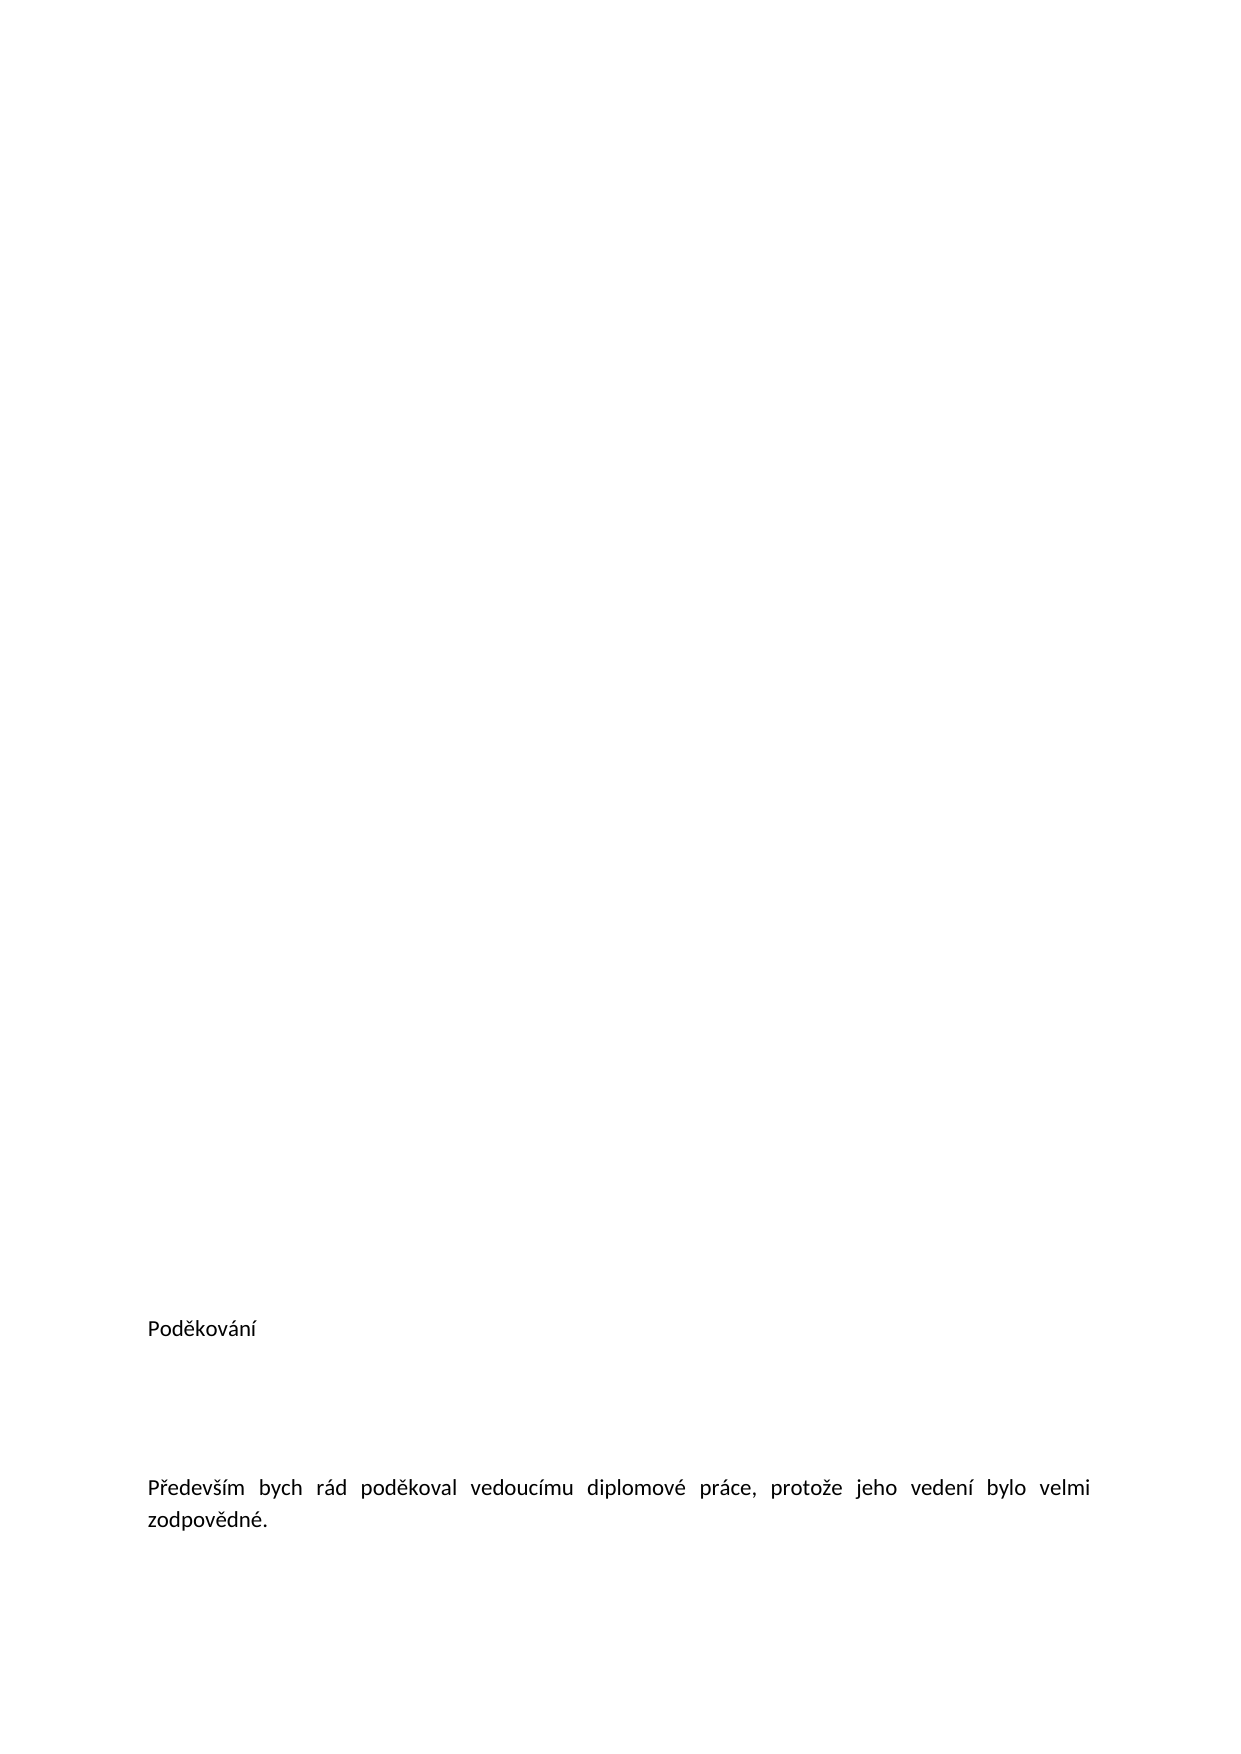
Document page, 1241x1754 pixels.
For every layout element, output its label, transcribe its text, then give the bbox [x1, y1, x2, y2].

text Především bych rád poděkoval vedoucímu diplomové práce, protože jeho vedení bylo velmi zodpovědné. [148, 1473, 1093, 1533]
text Poděkování [148, 1314, 1093, 1342]
